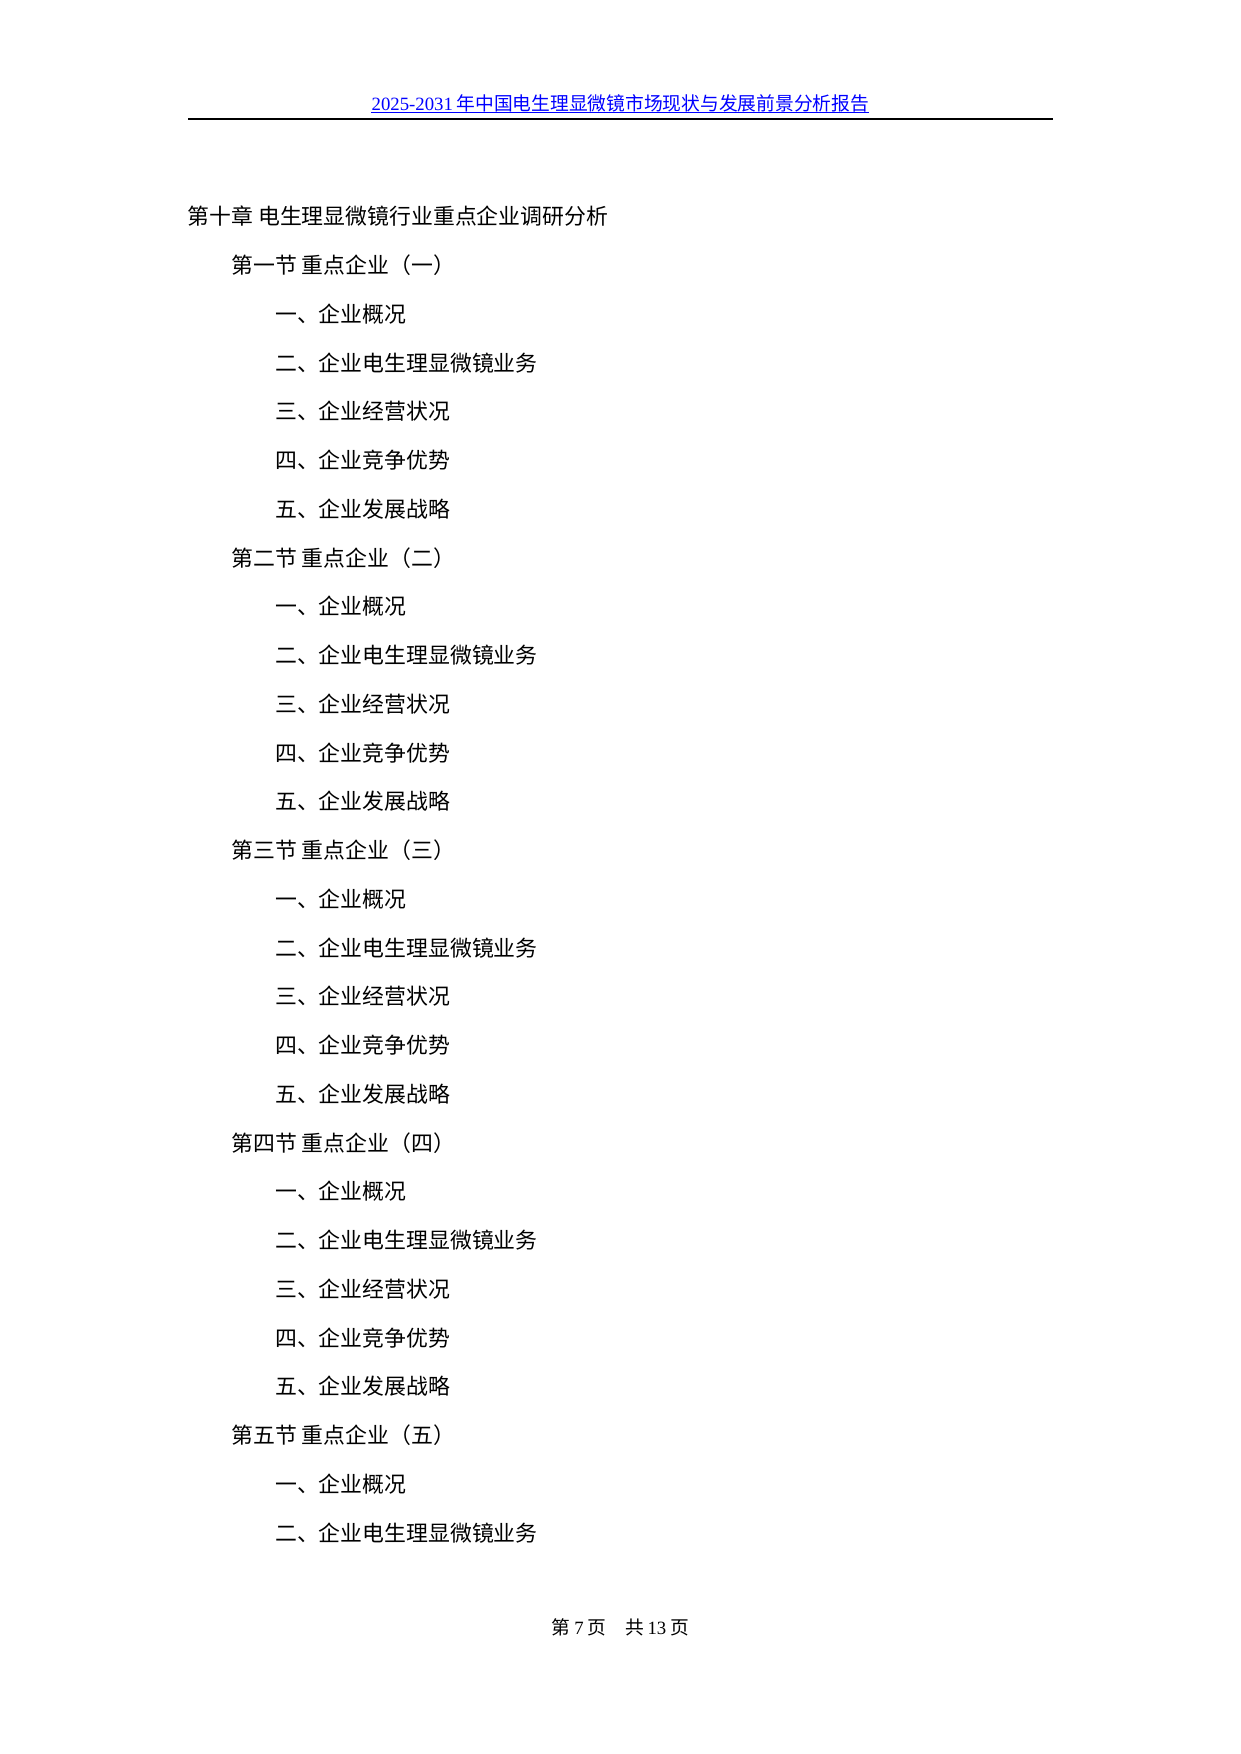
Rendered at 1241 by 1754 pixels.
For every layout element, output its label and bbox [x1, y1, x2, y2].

text [187, 150, 1053, 1548]
